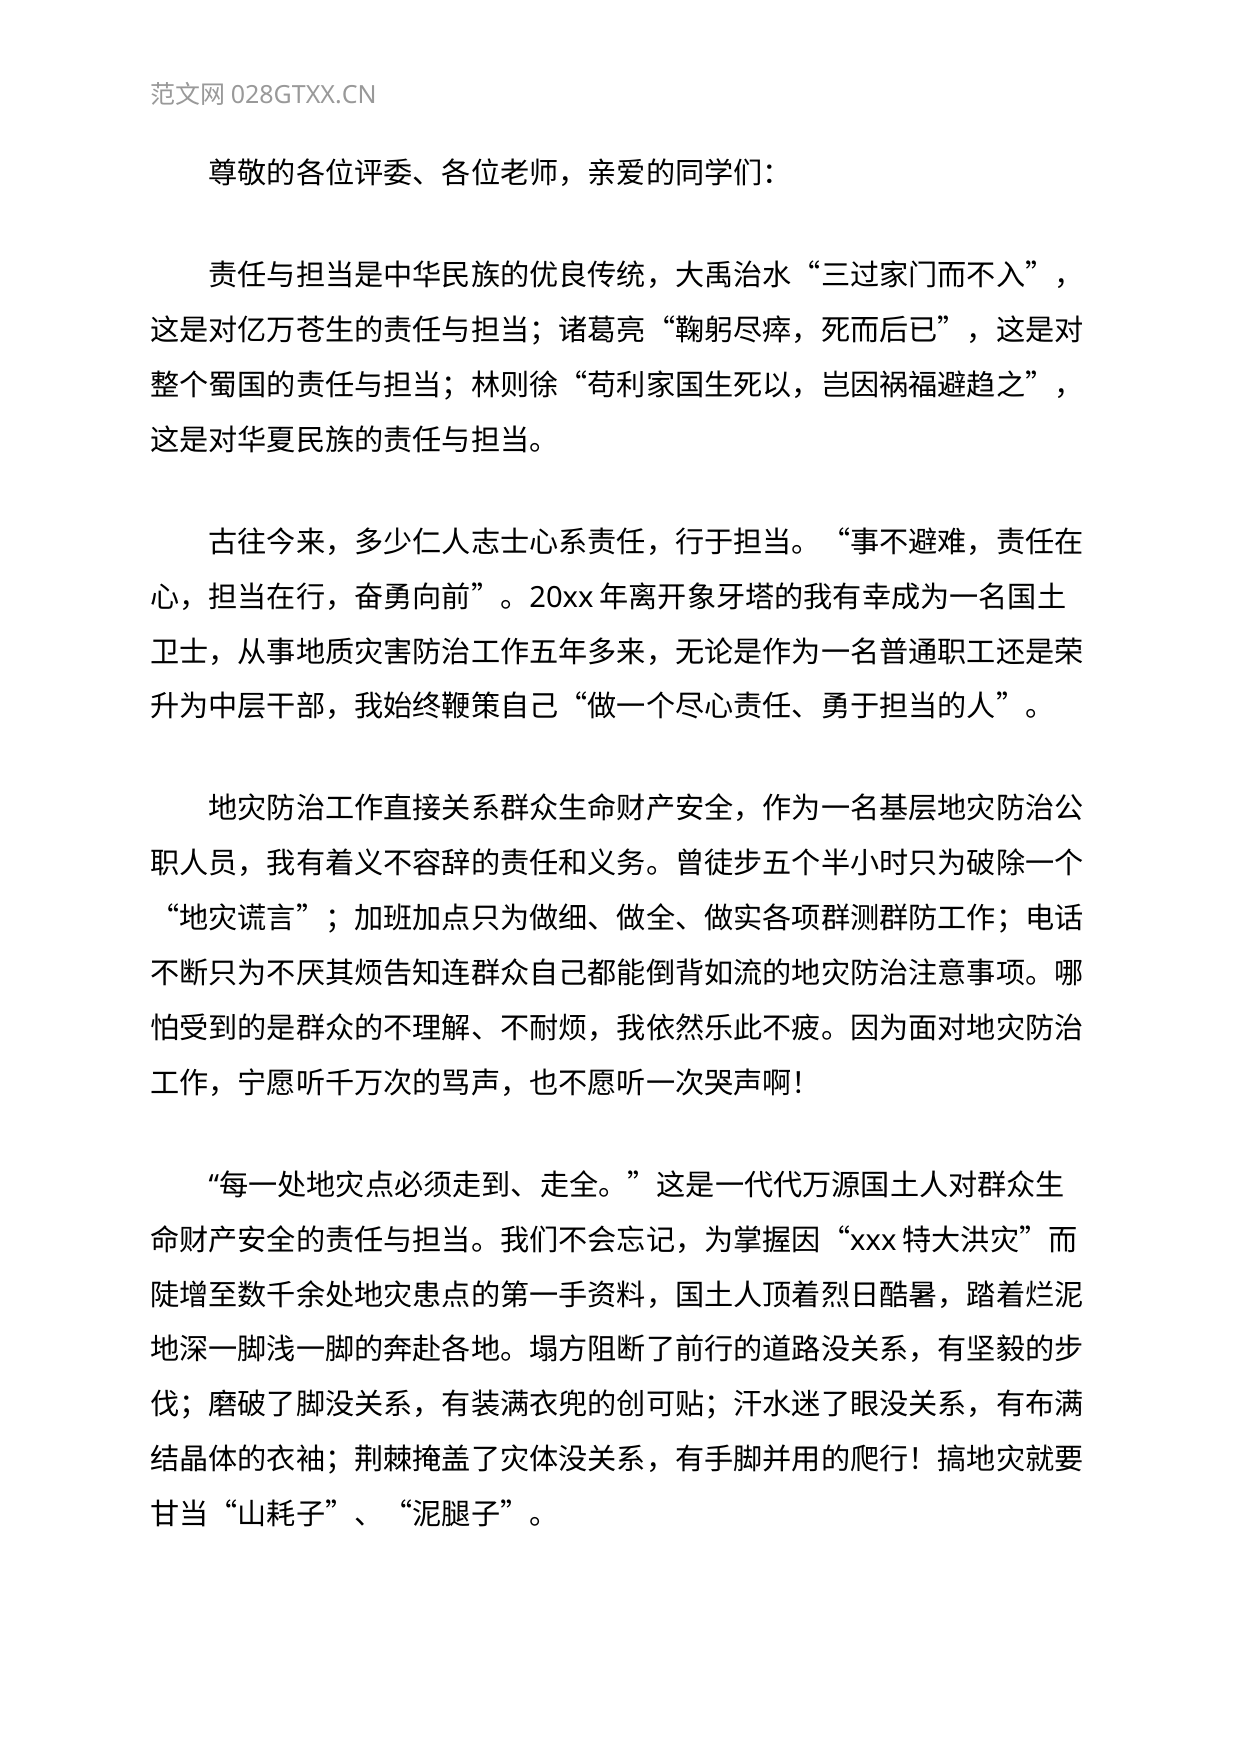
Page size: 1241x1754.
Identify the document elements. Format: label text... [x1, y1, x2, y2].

text 古往今来，多少仁人志士心系责任，行于担当。“事不避难，责任在心，担当在行，奋勇向前”。20xx年离开象牙塔的我有幸成为一名国土卫士，从事地质灾害防治工作五年多来，无论是作为一名普通职工还是荣升为中层干部，我始终鞭策自己“做一个尽心责任、勇于担当的人”。 [150, 518, 1090, 725]
text 尊敬的各位评委、各位老师，亲爱的同学们： [150, 150, 1090, 192]
text “每一处地灾点必须走到、走全。”这是一代代万源国土人对群众生命财产安全的责任与担当。我们不会忘记，为掌握因“xxx特大洪灾”而陡增至数千余处地灾患点的第一手资料，国土人顶着烈日酷暑，踏着烂泥地深一脚浅一脚的奔赴各地。塌方阻断了前行的道路没关系，有坚毅的步伐；磨破了脚没关系，有装满衣兜的创可贴；汗水迷了眼没关系，有布满结晶体的衣袖；荆棘掩盖了灾体没关系，有手脚并用的爬行！搞地灾就要甘当“山耗子”、“泥腿子”。 [150, 1161, 1090, 1533]
text 责任与担当是中华民族的优良传统，大禹治水“三过家门而不入”，这是对亿万苍生的责任与担当；诸葛亮“鞠躬尽瘁，死而后已”，这是对整个蜀国的责任与担当；林则徐“苟利家国生死以，岂因祸福避趋之”，这是对华夏民族的责任与担当。 [150, 252, 1090, 459]
text 地灾防治工作直接关系群众生命财产安全，作为一名基层地灾防治公职人员，我有着义不容辞的责任和义务。曾徒步五个半小时只为破除一个“地灾谎言”；加班加点只为做细、做全、做实各项群测群防工作；电话不断只为不厌其烦告知连群众自己都能倒背如流的地灾防治注意事项。哪怕受到的是群众的不理解、不耐烦，我依然乐此不疲。因为面对地灾防治工作，宁愿听千万次的骂声，也不愿听一次哭声啊！ [150, 785, 1090, 1102]
